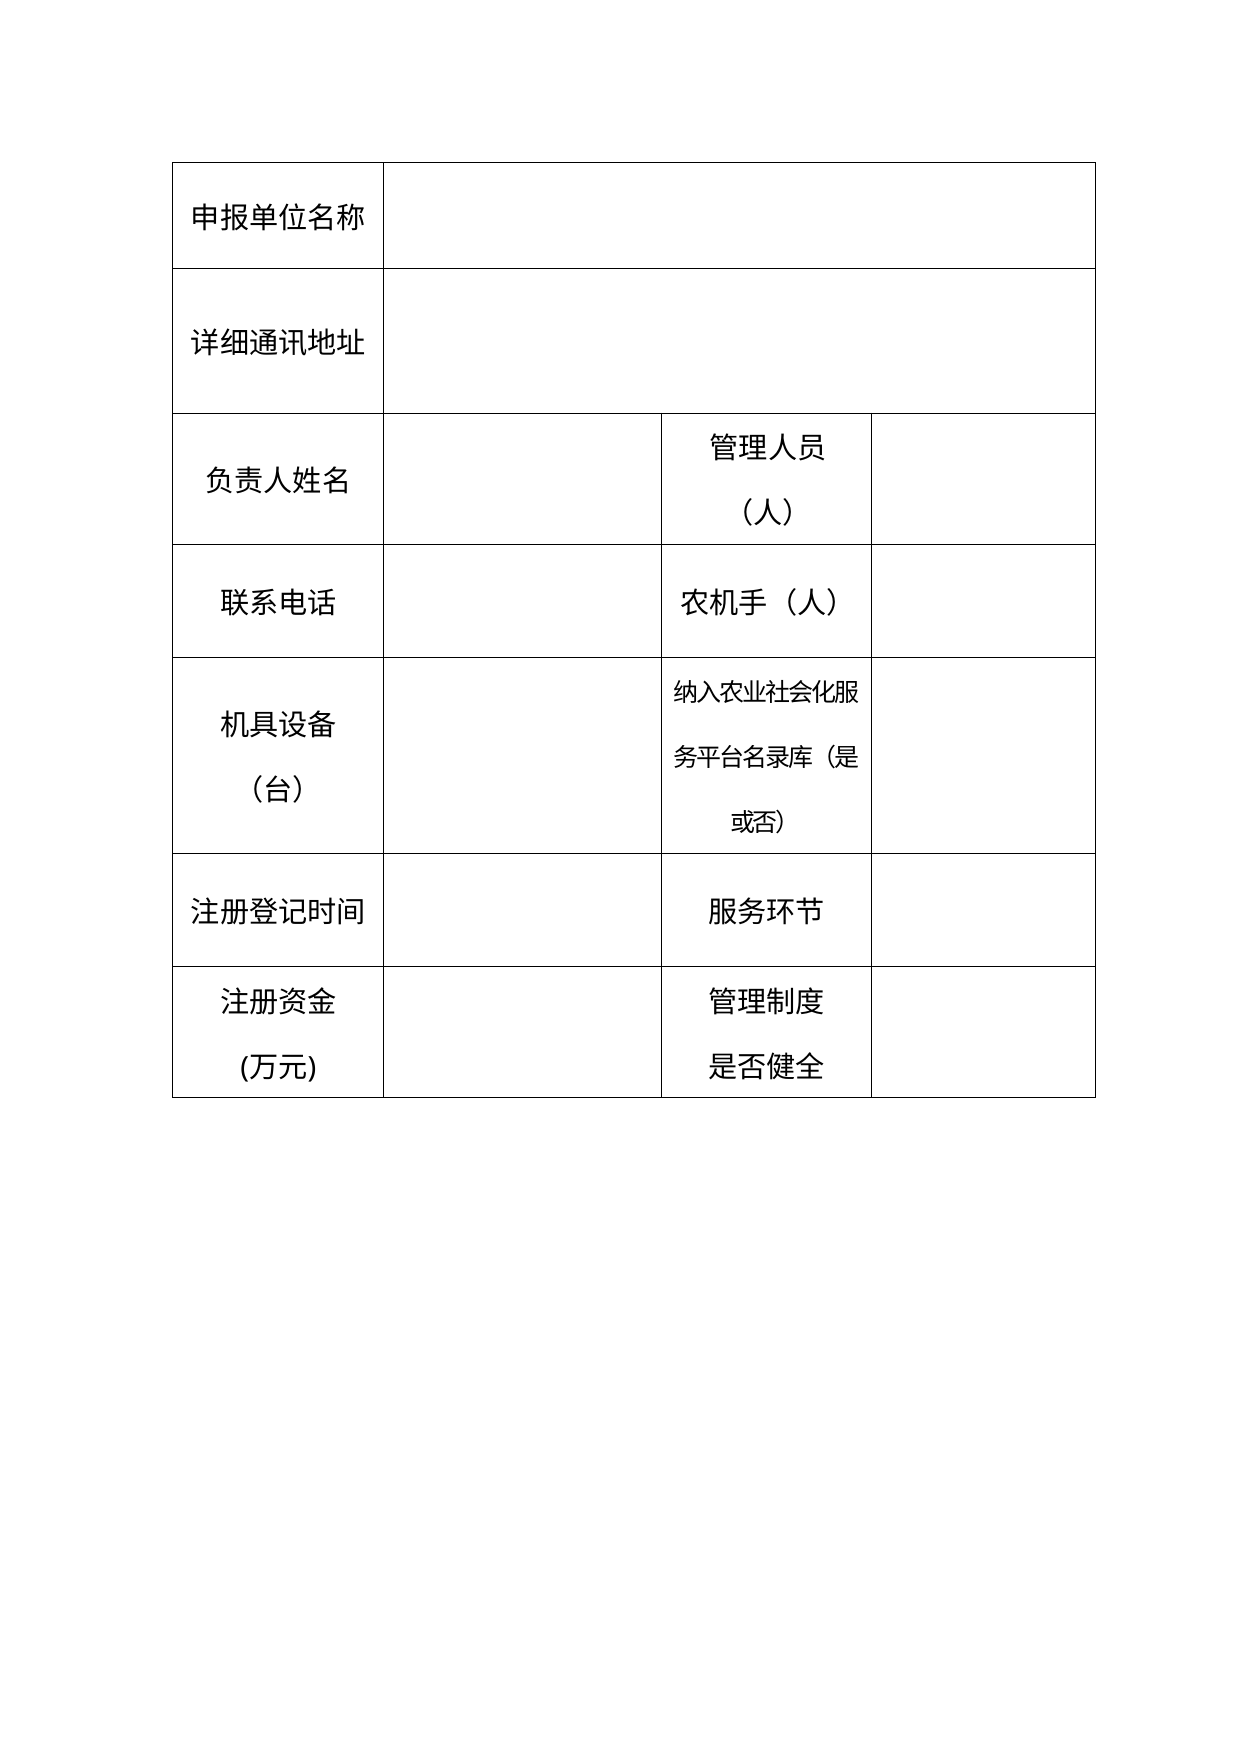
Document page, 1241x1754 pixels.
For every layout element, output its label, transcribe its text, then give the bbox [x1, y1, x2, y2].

table_cell [872, 545, 1095, 657]
table_cell 农机手（人） [662, 545, 871, 657]
table_cell [872, 854, 1095, 966]
table_cell 负责人姓名 [173, 414, 383, 543]
table_cell 机具设备（台） [173, 658, 383, 853]
table_cell 注册登记时间 [173, 854, 383, 966]
table_cell [384, 414, 661, 543]
table_cell [384, 967, 661, 1097]
table_cell 管理人员（人） [662, 414, 871, 543]
table_cell 管理制度 是否健全 [662, 967, 871, 1097]
table_cell [872, 967, 1095, 1097]
table_cell 详细通讯地址 [173, 269, 383, 412]
table_cell 服务环节 [662, 854, 871, 966]
table_cell [384, 269, 1095, 412]
table_header [384, 163, 1095, 268]
table_cell 纳入农业社会化服务平台名录库（是或否） [662, 658, 871, 853]
table_cell 注册资金 (万元) [173, 967, 383, 1097]
table_cell [872, 414, 1095, 543]
table_cell [872, 658, 1095, 853]
table_header 申报单位名称 [173, 163, 383, 268]
table_cell [384, 658, 661, 853]
table_cell 联系电话 [173, 545, 383, 657]
table_cell [384, 854, 661, 966]
table_cell [384, 545, 661, 657]
